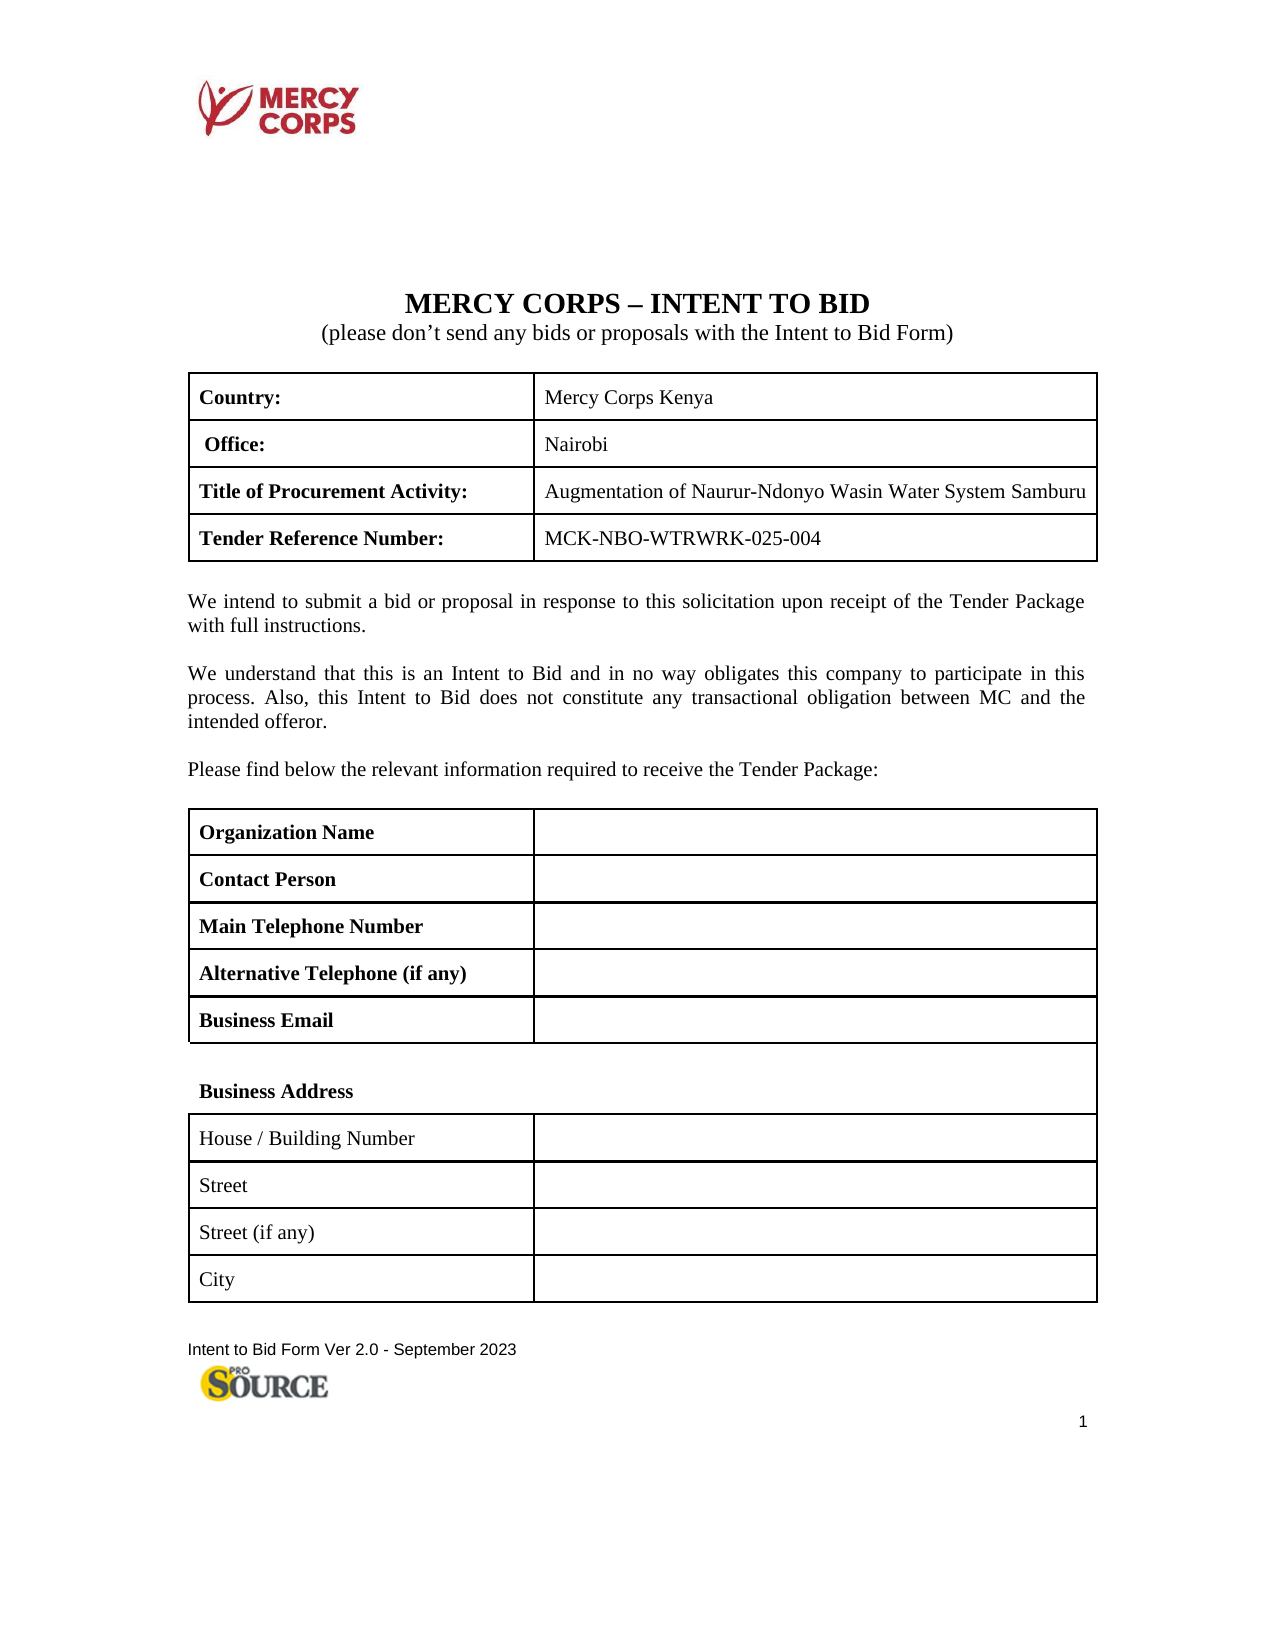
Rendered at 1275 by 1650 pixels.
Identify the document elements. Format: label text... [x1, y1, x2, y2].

table_cell MCK-NBO-WTRWRK-025-004 [535, 515, 1096, 560]
table_cell Alternative Telephone (if any) [190, 950, 533, 995]
table_cell Business Address [190, 1044, 1096, 1113]
table_cell Nairobi [535, 421, 1096, 466]
table_cell [535, 998, 1096, 1042]
table_cell Business Email [190, 998, 533, 1042]
table_cell Title of Procurement Activity: [190, 468, 533, 513]
table_cell [535, 950, 1096, 995]
picture [187, 1358, 339, 1412]
text We intend to submit a bid or proposal in response to this solicitation upon receipt of the Tender Package with full instructions. [187, 588, 1087, 637]
table_cell Tender Reference Number: [190, 515, 533, 560]
table_cell [535, 856, 1096, 901]
text MERCY CORPS – INTENT TO BID [187, 286, 1087, 319]
table_cell [535, 1209, 1096, 1254]
table_cell [535, 1163, 1096, 1207]
text Please find below the relevant information required to receive the Tender Package: [187, 757, 1087, 781]
table_cell Augmentation of Naurur-Ndonyo Wasin Water System Samburu [535, 468, 1096, 513]
table_cell House / Building Number [190, 1115, 533, 1160]
table_header Country: [190, 374, 533, 419]
table_header Organization Name [190, 810, 533, 854]
table_cell City [190, 1256, 533, 1301]
table_cell Street [190, 1163, 533, 1207]
table_header [535, 810, 1096, 854]
table_cell [535, 1115, 1096, 1160]
table_cell Street (if any) [190, 1209, 533, 1254]
table_cell [535, 1256, 1096, 1301]
text We understand that this is an Intent to Bid and in no way obligates this company to participate in this process. Also, this Intent to Bid does not constitute any transactional obligation between MC and the intended offeror. [187, 661, 1087, 733]
table_cell Contact Person [190, 856, 533, 901]
table_cell Main Telephone Number [190, 904, 533, 948]
picture [187, 75, 364, 143]
text (please don’t send any bids or proposals with the Intent to Bid Form) [187, 319, 1087, 346]
table_cell [535, 904, 1096, 948]
table_header Mercy Corps Kenya [535, 374, 1096, 419]
table_cell Office: [190, 421, 533, 466]
